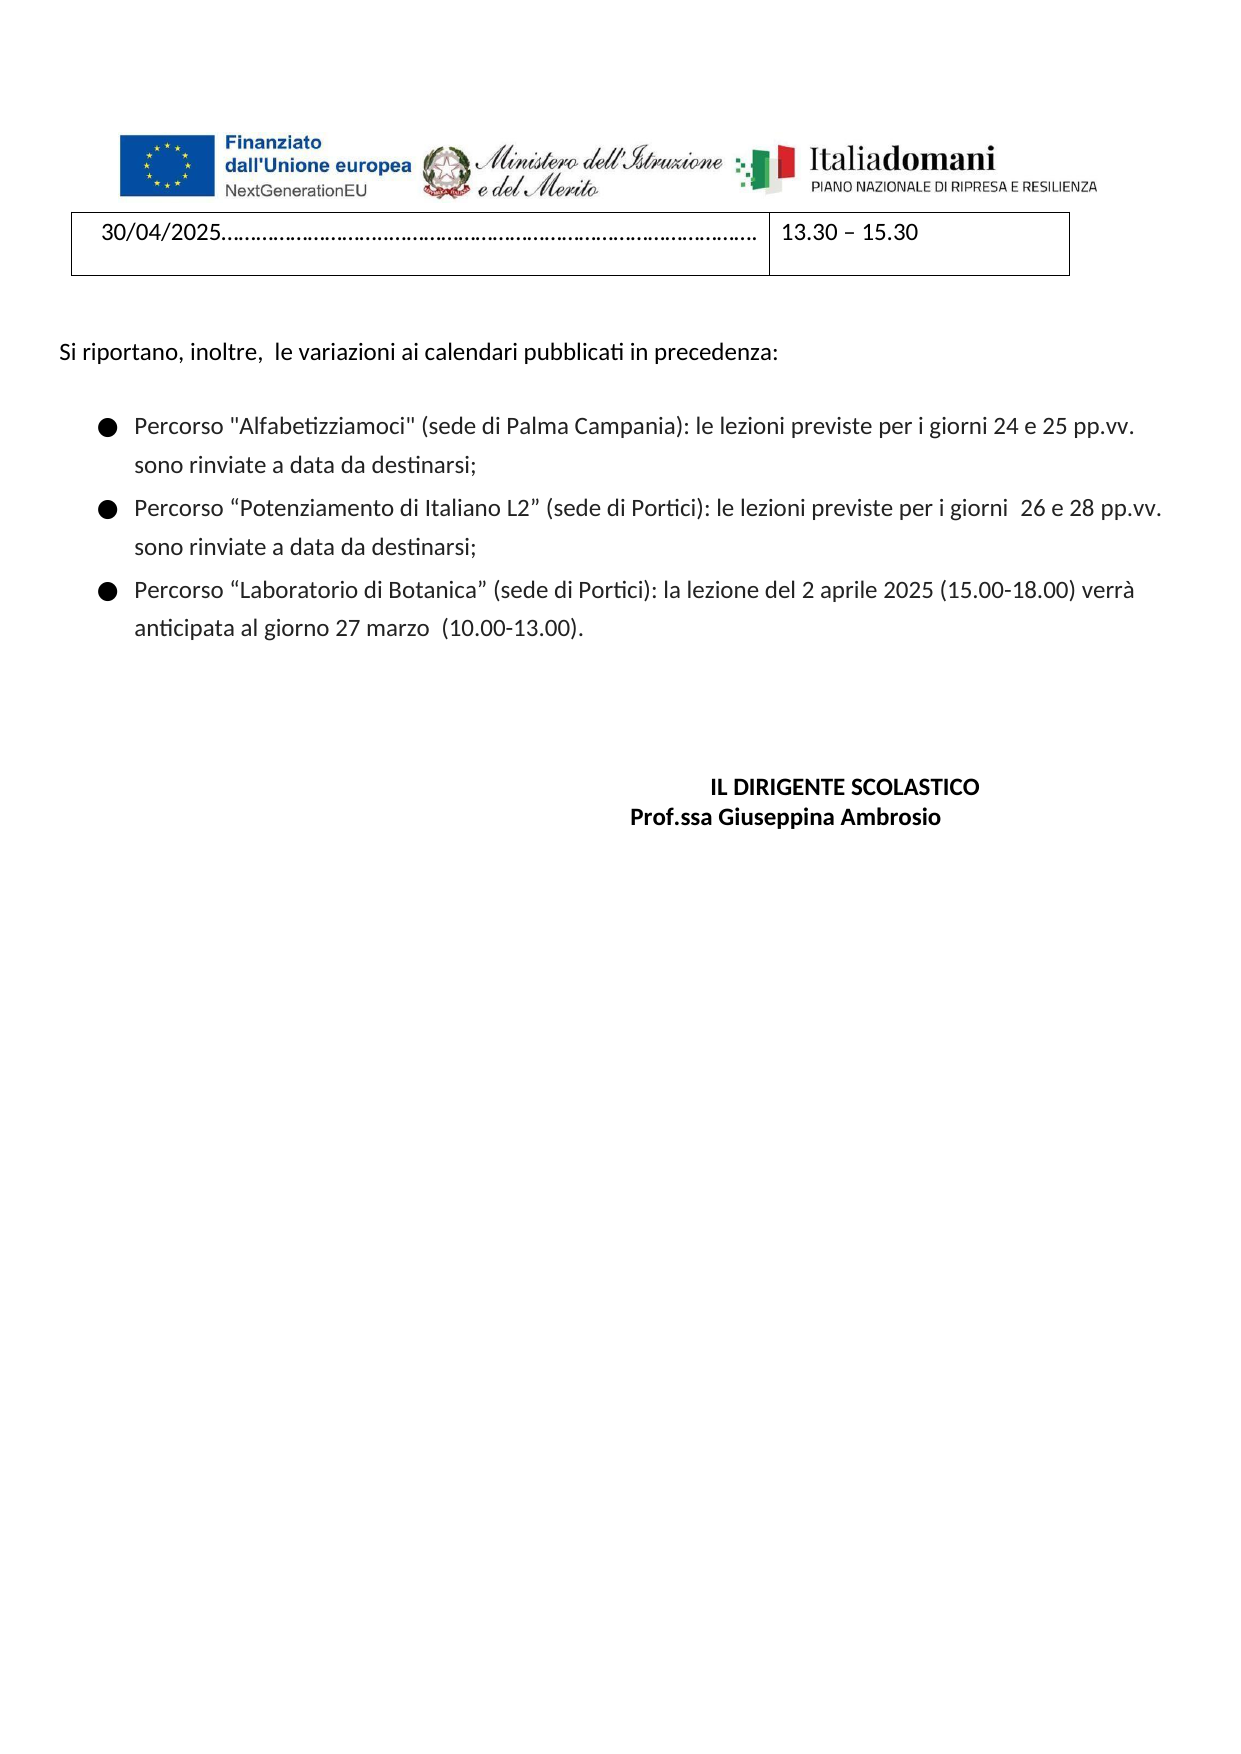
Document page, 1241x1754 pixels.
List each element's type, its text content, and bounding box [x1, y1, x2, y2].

text IL DIRIGENTE SCOLASTICO [710, 771, 1181, 801]
list Percorso “Laboratorio di Botanica” (sede di Portici): la lezione del 2 aprile 2025 (15.00-18.00) verrà anticipata al giorno 27 marzo (10.00-13.00). [97, 561, 1181, 643]
list Percorso "Alfabetizziamoci" (sede di Palma Campania): le lezioni previste per i giorni 24 e 25 pp.vv. sono rinviate a data da destinarsi; [97, 398, 1181, 479]
text Prof.ssa Giuseppina Ambrosio [59, 801, 1181, 832]
picture [118, 132, 1098, 203]
list Percorso “Potenziamento di Italiano L2” (sede di Portici): le lezioni previste per i giorni 26 e 28 pp.vv. sono rinviate a data da destinarsi; [97, 479, 1181, 561]
text Si riportano, inoltre, le variazioni ai calendari pubblicati in precedenza: [59, 337, 1181, 367]
